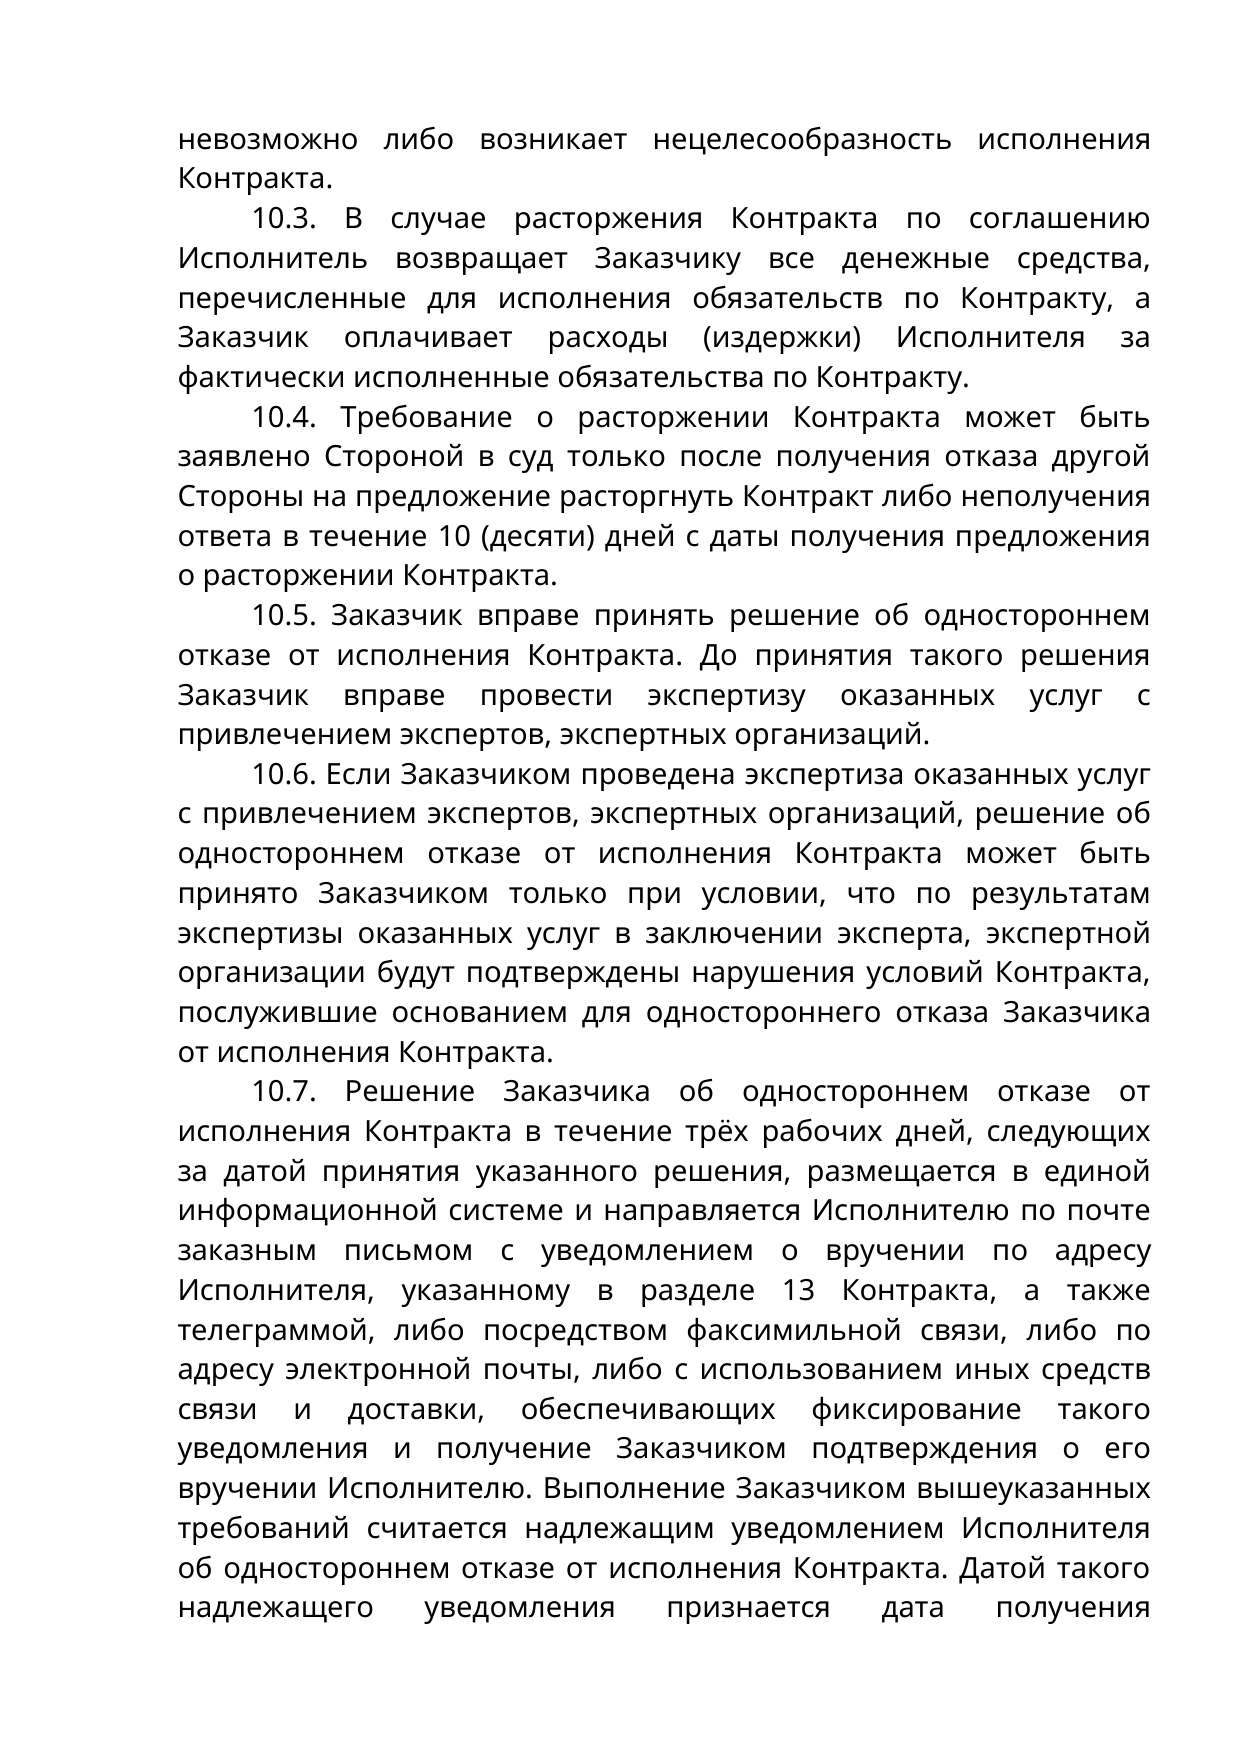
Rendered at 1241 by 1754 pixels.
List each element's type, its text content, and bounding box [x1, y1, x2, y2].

text 10.4. Требование о расторжении Контракта может быть заявлено Стороной в суд только после получения отказа другой Стороны на предложение расторгнуть Контракт либо неполучения ответа в течение 10 (десяти) дней с даты получения предложения о расторжении Контракта. [177, 396, 1152, 594]
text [177, 118, 1152, 197]
text 10.5. Заказчик вправе принять решение об одностороннем отказе от исполнения Контракта. До принятия такого решения Заказчик вправе провести экспертизу оказанных услуг с привлечением экспертов, экспертных организаций. [177, 594, 1152, 753]
text 10.3. В случае расторжения Контракта по соглашению Исполнитель возвращает Заказчику все денежные средства, перечисленные для исполнения обязательств по Контракту, а Заказчик оплачивает расходы (издержки) Исполнителя за фактически исполненные обязательства по Контракту. [177, 197, 1152, 396]
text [177, 1071, 1152, 1626]
text 10.6. Если Заказчиком проведена экспертиза оказанных услуг с привлечением экспертов, экспертных организаций, решение об одностороннем отказе от исполнения Контракта может быть принято Заказчиком только при условии, что по результатам экспертизы оказанных услуг в заключении эксперта, экспертной организации будут подтверждены нарушения условий Контракта, послужившие основанием для одностороннего отказа Заказчика от исполнения Контракта. [177, 753, 1152, 1071]
